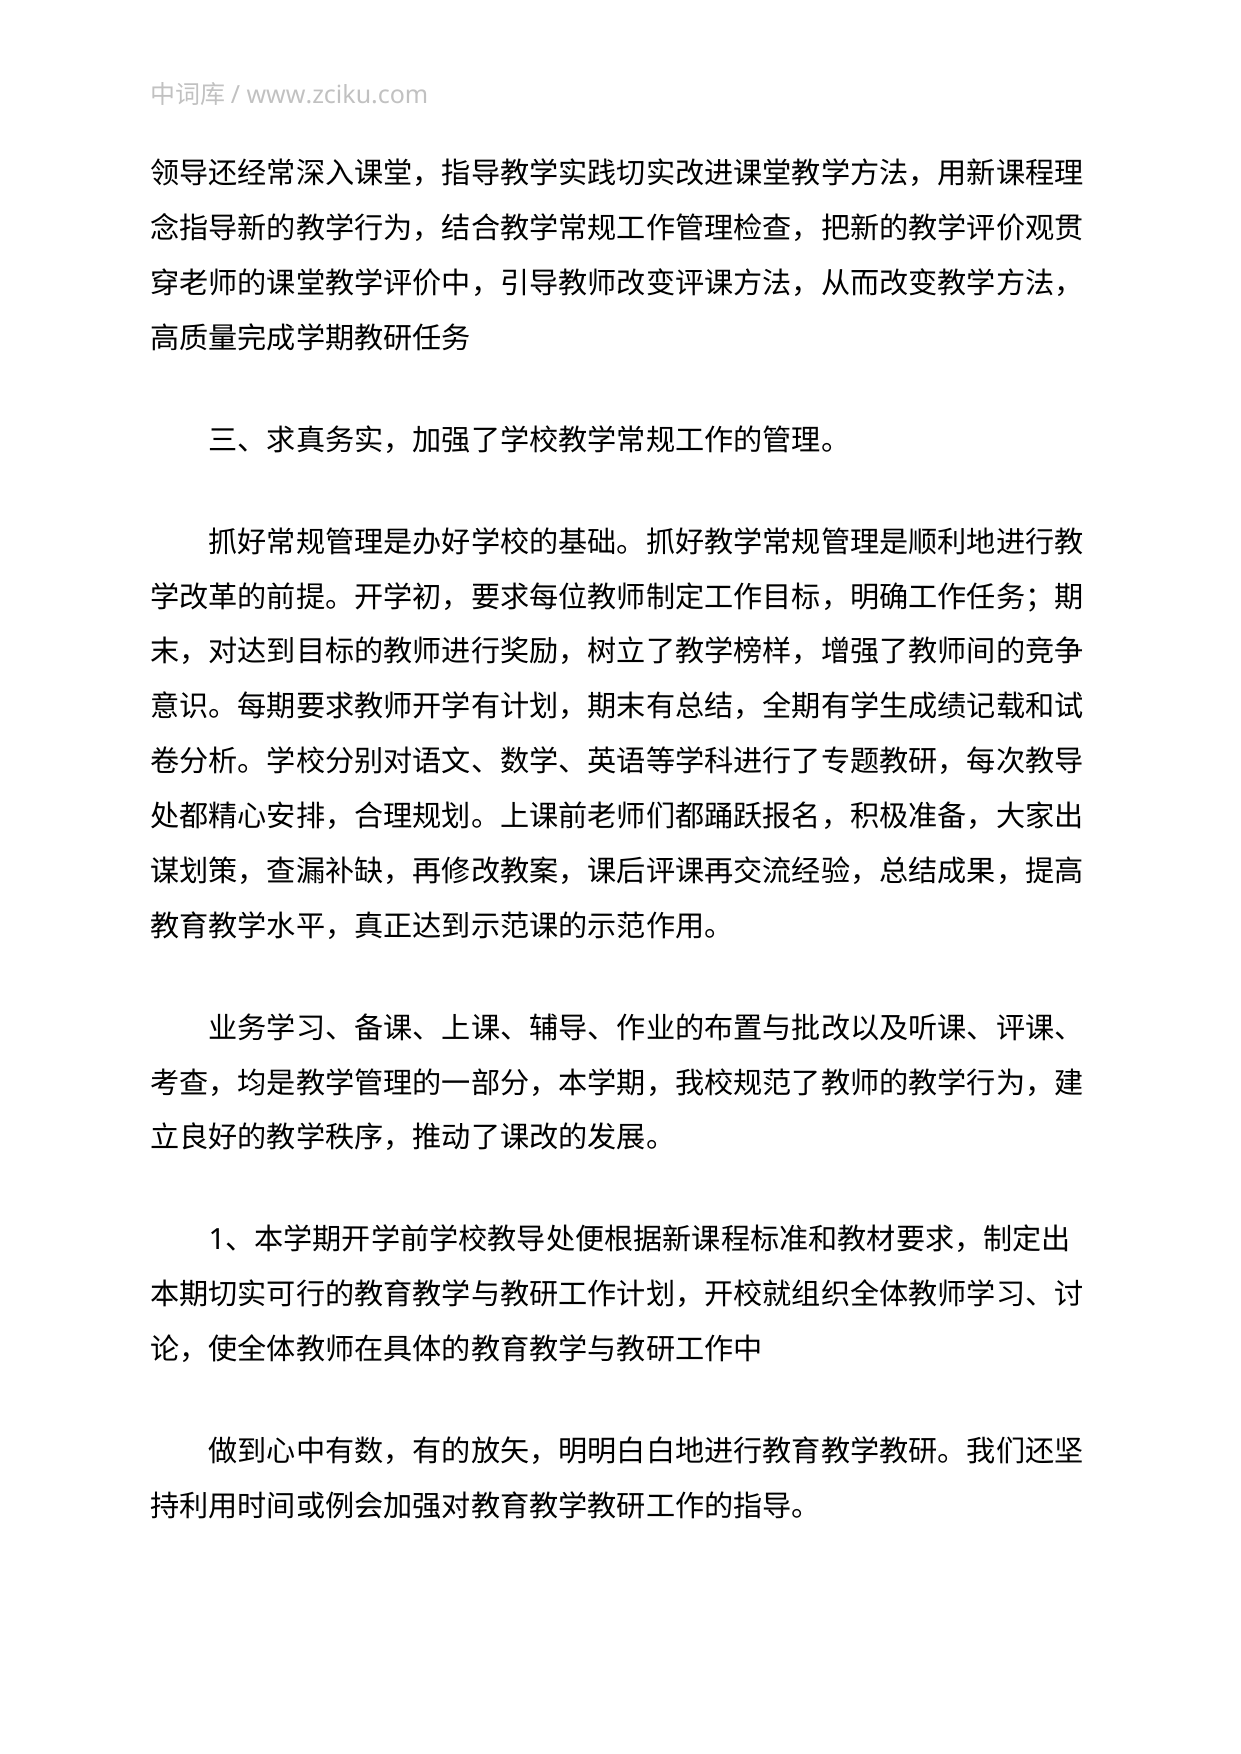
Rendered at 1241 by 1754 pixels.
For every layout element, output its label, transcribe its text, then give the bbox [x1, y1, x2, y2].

text 1、本学期开学前学校教导处便根据新课程标准和教材要求，制定出本期切实可行的教育教学与教研工作计划，开校就组织全体教师学习、讨论，使全体教师在具体的教育教学与教研工作中 [150, 1216, 1090, 1368]
text 业务学习、备课、上课、辅导、作业的布置与批改以及听课、评课、考查，均是教学管理的一部分，本学期，我校规范了教师的教学行为，建立良好的教学秩序，推动了课改的发展。 [150, 1004, 1090, 1156]
text 三、求真务实，加强了学校教学常规工作的管理。 [150, 416, 1090, 459]
text 抓好常规管理是办好学校的基础。抓好教学常规管理是顺利地进行教学改革的前提。开学初，要求每位教师制定工作目标，明确工作任务；期末，对达到目标的教师进行奖励，树立了教学榜样，增强了教师间的竞争意识。每期要求教师开学有计划，期末有总结，全期有学生成绩记载和试卷分析。学校分别对语文、数学、英语等学科进行了专题教研，每次教导处都精心安排，合理规划。上课前老师们都踊跃报名，积极准备，大家出谋划策，查漏补缺，再修改教案，课后评课再交流经验，总结成果，提高教育教学水平，真正达到示范课的示范作用。 [150, 518, 1090, 945]
text 做到心中有数，有的放矢，明明白白地进行教育教学教研。我们还坚持利用时间或例会加强对教育教学教研工作的指导。 [150, 1427, 1090, 1525]
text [150, 150, 1090, 357]
